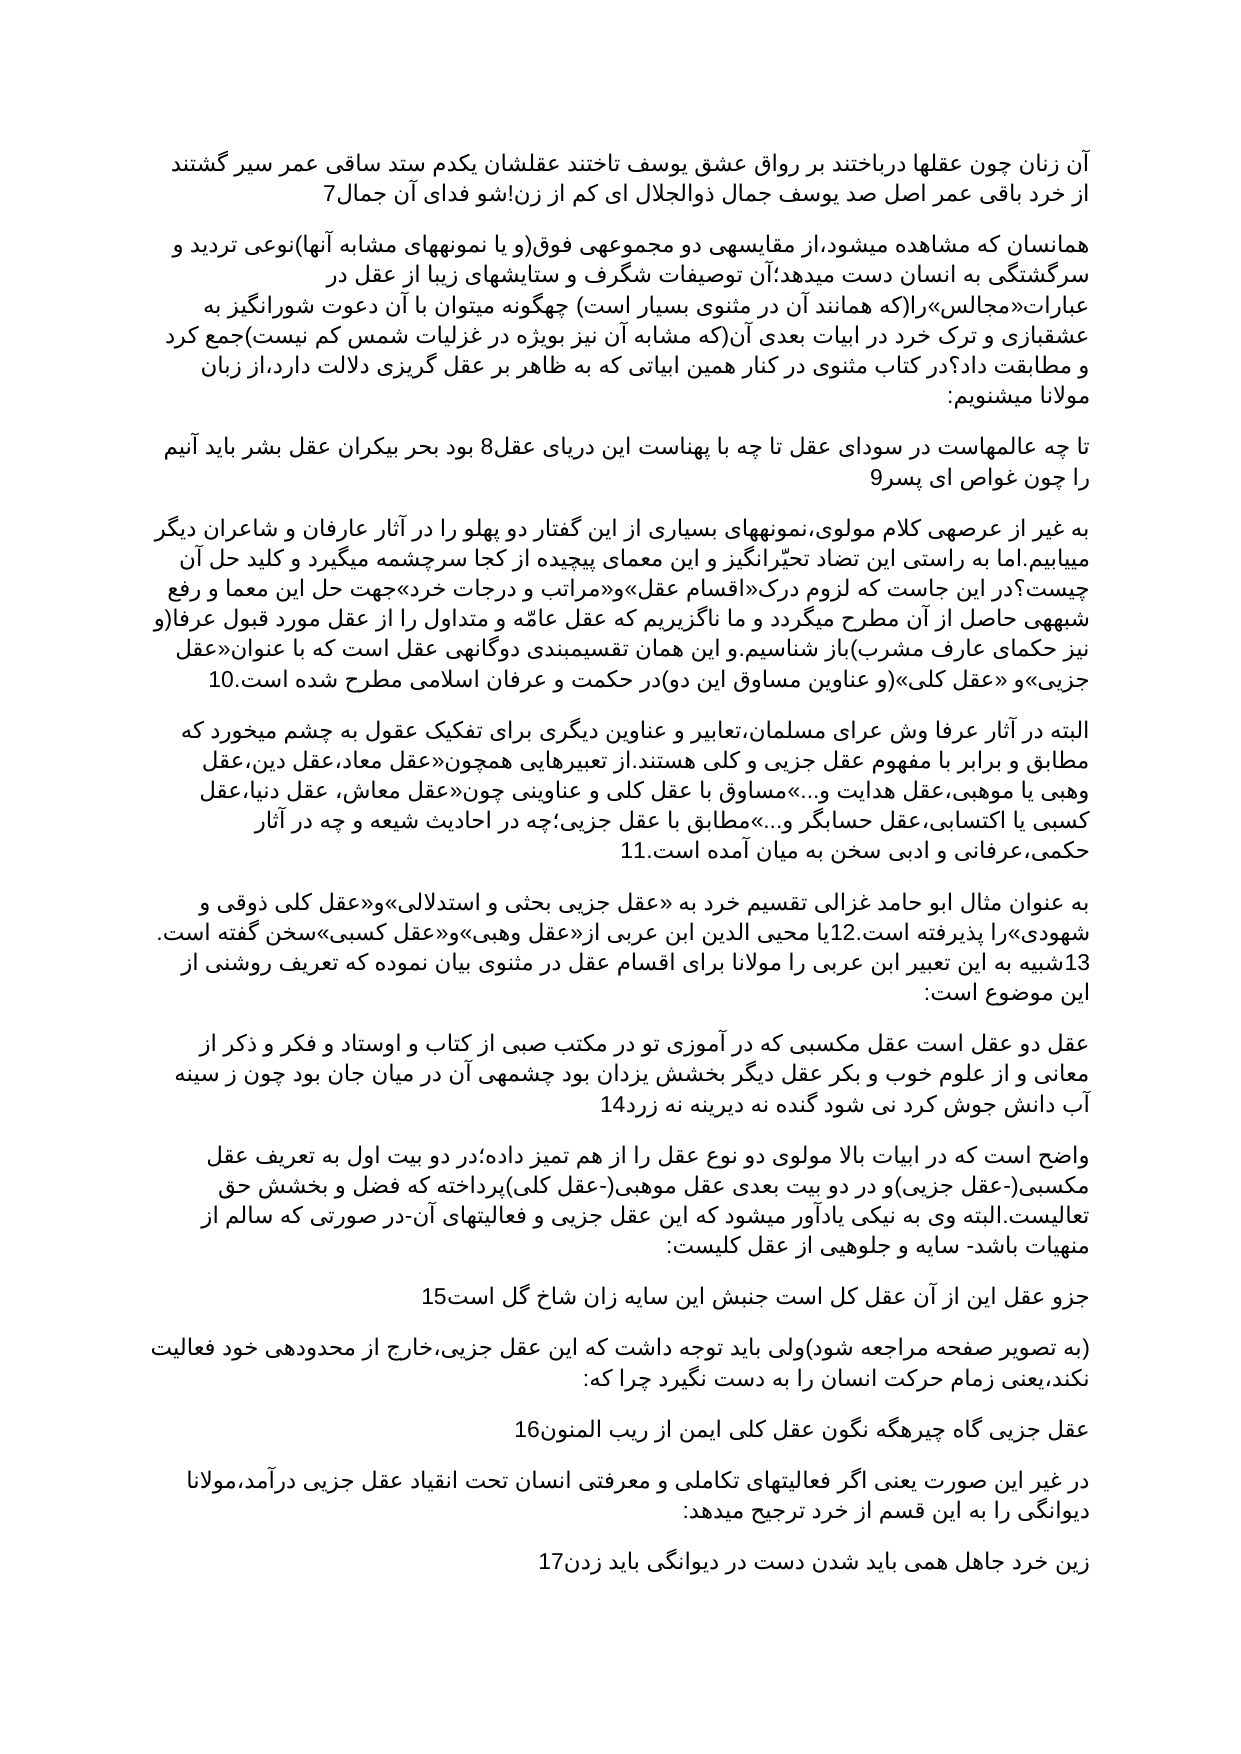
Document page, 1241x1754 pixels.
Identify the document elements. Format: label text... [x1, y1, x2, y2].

text آن زنان چون عقل‏ها درباختند بر رواق عشق یوسف تاختند عقلشان یک‏دم ستد ساقی عمر سیر گشتند از خرد باقی عمر اصل صد یوسف جمال ذوالجلال‏ ای کم از زن!شو فدای آن جمال‏7 [150, 150, 1090, 207]
text عقل جزیی گاه چیره‏گه نگون‏ عقل کلی ایمن از ریب المنون‏16 [150, 1416, 1090, 1442]
text در غیر این صورت یعنی اگر فعالیت‏های تکاملی و معرفتی‏ انسان تحت انقیاد عقل جزیی درآمد،مولانا دیوانگی را به این قسم‏ از خرد ترجیح می‏دهد: [150, 1467, 1090, 1523]
text به عنوان مثال ابو حامد غزالی تقسیم خرد به «عقل جزیی بحثی‏ و استدلالی»و«عقل کلی ذوقی و شهودی»را پذیرفته است.12یا محیی الدین ابن عربی از«عقل وهبی»و«عقل کسبی»سخن گفته‏ است.13شبیه به این تعبیر ابن عربی را مولانا برای اقسام عقل در مثنوی بیان نموده که تعریف روشنی از این موضوع است: [150, 888, 1090, 1006]
text عقل دو عقل است عقل مکسبی‏ که در آموزی تو در مکتب صبی‏ از کتاب و اوستاد و فکر و ذکر از معانی و از علوم خوب و بکر عقل دیگر بخشش یزدان بود چشمه‏ی آن در میان جان بود چون ز سینه آب دانش جوش کرد نی شود گنده نه دیرینه نه زرد14 [150, 1030, 1090, 1117]
text البته در آثار عرفا وش عرای مسلمان،تعابیر و عناوین‏ دیگری برای تفکیک عقول به چشم می‏خورد که مطابق و برابر با مفهوم عقل جزیی و کلی هستند.از تعبیرهایی‏ هم‏چون«عقل معاد،عقل دین،عقل وهبی یا موهبی،عقل‏ هدایت و...»مساوق با عقل کلی و عناوینی چون«عقل معاش، عقل دنیا،عقل کسبی یا اکتسابی،عقل حسابگر و...»مطابق با عقل جزیی؛چه در احادیث شیعه و چه در آثار حکمی،عرفانی و ادبی‏ سخن به میان آمده است.11 [150, 717, 1090, 864]
text تا چه عالم‏هاست در سودای عقل‏ تا چه با پهناست این دریای عقل‏8 بود بحر بی‏کران عقل بشر باید آن‏یم را چون غواص ای پسر9 [150, 433, 1090, 490]
text همان‏سان که مشاهده می‏شود،از مقایسه‏ی دو مجموعه‏ی‏ فوق(و یا نمونه‏های مشابه آن‏ها)نوعی تردید و سرگشتگی به‏ انسان دست می‏دهد؛آن توصیفات شگرف و ستایش‏های زیبا از عقل در عبارات«مجالس»را(که همانند آن در مثنوی بسیار است) چه‏گونه می‏توان با آن دعوت شورانگیز به عشق‏بازی و ترک خرد در ابیات بعدی آن(که مشابه آن نیز بویژه در غزلیات شمس کم نیست)جمع کرد و مطابقت داد؟در کتاب مثنوی در کنار همین ابیاتی که به ظاهر بر عقل گریزی دلالت دارد،از زبان‏ مولانا می‏شنویم: [150, 231, 1090, 409]
text جزو عقل این از آن عقل کل است‏ جنبش این سایه زان شاخ گل است‏15 [150, 1283, 1090, 1310]
text به غیر از عرصه‏ی کلام مولوی،نمونه‏های بسیاری از این‏ گفتار دو پهلو را در آثار عارفان و شاعران دیگر می‏یابیم.اما به راستی این تضاد تحیّرانگیز و این معمای پیچیده از کجا سرچشمه می‏گیرد و کلید حل آن چیست؟در این جاست که‏ لزوم درک«اقسام عقل»و«مراتب و درجات خرد»جهت حل‏ این معما و رفع شبهه‏ی حاصل از آن مطرح می‏گردد و ما ناگزیریم که عقل عامّه و متداول را از عقل مورد قبول عرفا(و نیز حکمای عارف مشرب)باز شناسیم.و این همان‏ تقسیم‏بندی دوگانه‏ی عقل است که با عنوان«عقل جزیی»و «عقل کلی»(و عناوین مساوق این دو)در حکمت و عرفان‏ اسلامی مطرح شده است.10 [150, 514, 1090, 692]
text (به تصویر صفحه مراجعه شود)ولی باید توجه داشت که این عقل جزیی،خارج از محدوده‏ی‏ خود فعالیت نکند،یعنی زمام حرکت انسان را به دست نگیرد چرا که: [150, 1334, 1090, 1391]
text زین خرد جاهل همی باید شدن‏ دست در دیوانگی باید زدن‏17 [150, 1548, 1090, 1574]
text واضح است که در ابیات بالا مولوی دو نوع عقل را از هم تمیز داده؛در دو بیت اول به تعریف عقل مکسبی(-عقل جزیی)و در دو بیت بعدی عقل موهبی(-عقل کلی)پرداخته که فضل و بخشش حق تعالی‏ست.البته وی به نیکی یادآور می‏شود که این‏ عقل جزیی و فعالیت‏های آن-در صورتی که سالم از منهیات باشد- سایه و جلوه‏یی از عقل کلی‏ست: [150, 1142, 1090, 1259]
